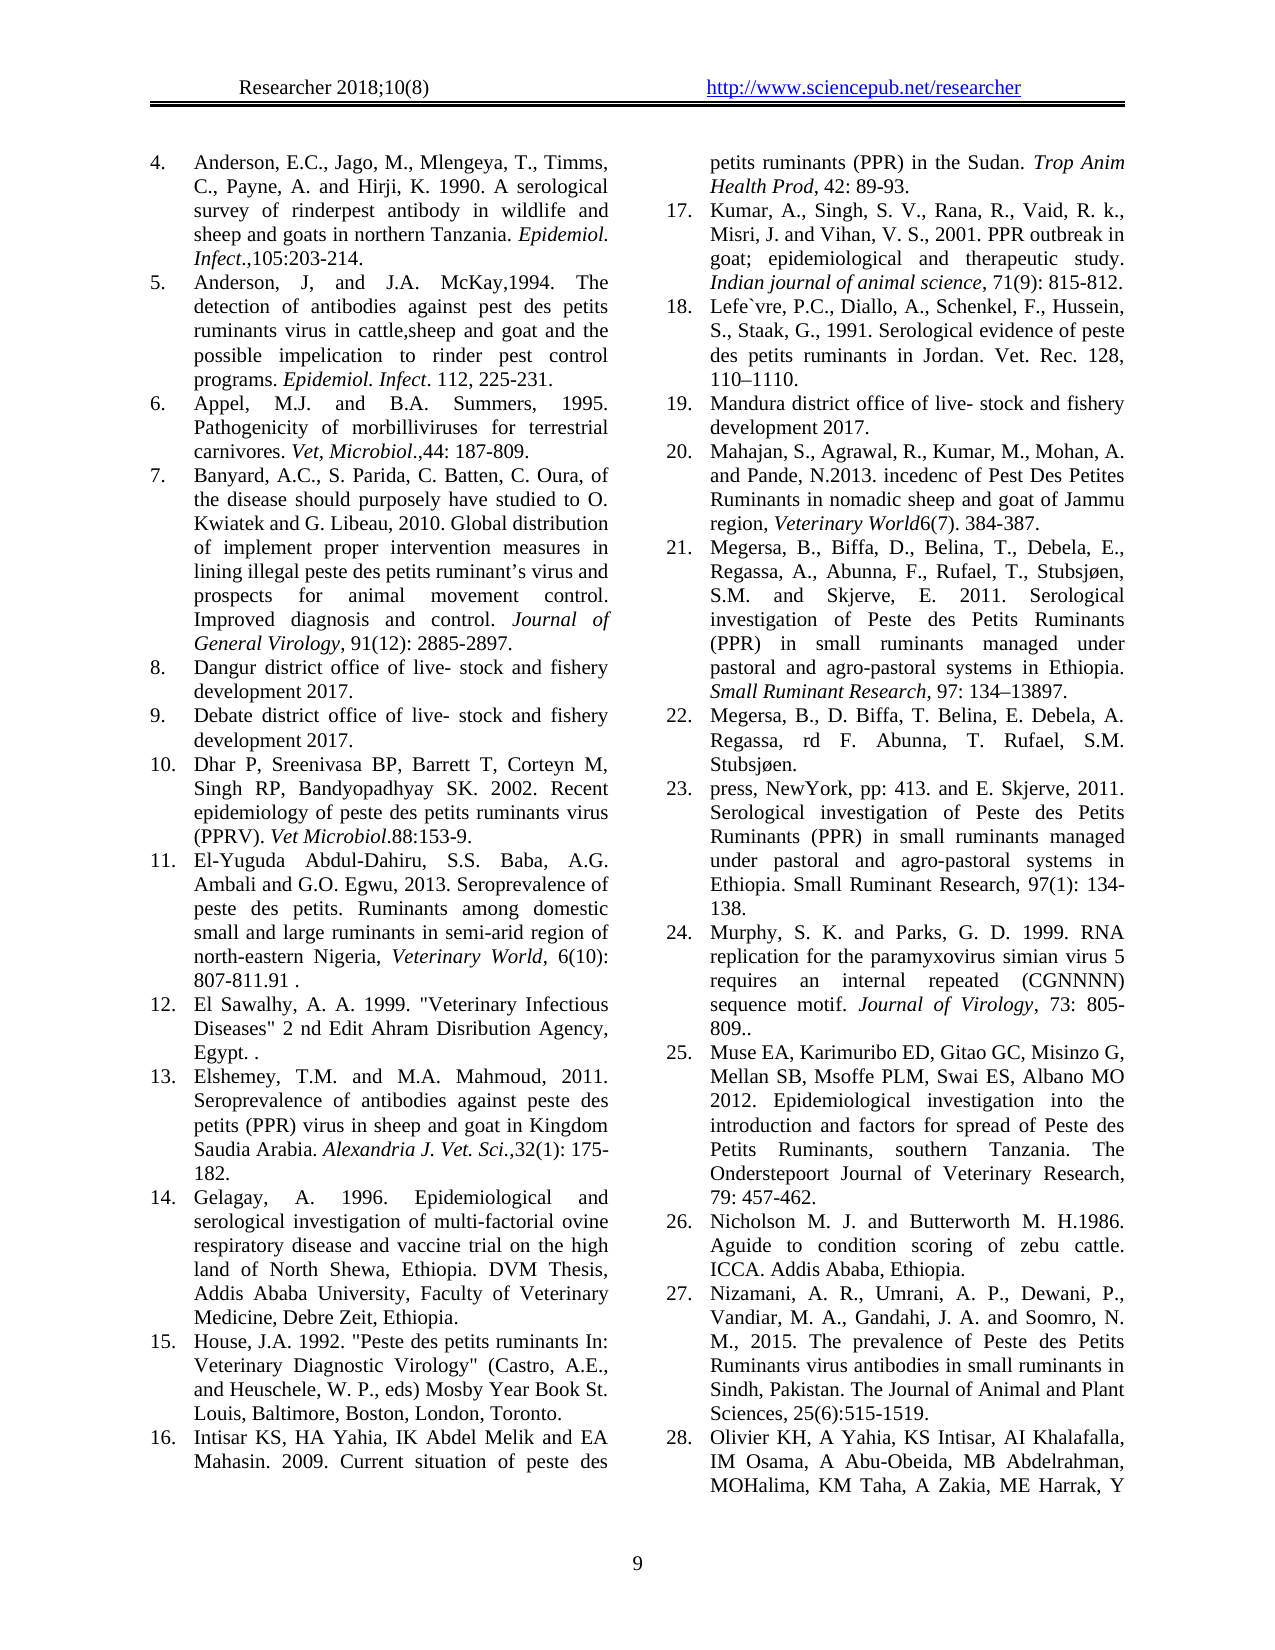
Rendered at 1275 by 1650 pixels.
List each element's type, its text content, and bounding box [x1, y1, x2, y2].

list Dangur district office of live- stock and fishery development 2017. [150, 655, 609, 703]
list press, NewYork, pp: 413. and E. Skjerve, 2011. Serological investigation of Peste des Petits Ruminants (PPR) in small ruminants managed under pastoral and agro-pastoral systems in Ethiopia. Small Ruminant Research, 97(1): 134-138. [666, 776, 1125, 920]
list Mahajan, S., Agrawal, R., Kumar, M., Mohan, A. and Pande, N.2013. incedenc of Pest Des Petites Ruminants in nomadic sheep and goat of Jammu region, Veterinary World6(7). 384-387. [666, 439, 1125, 535]
list Intisar KS, HA Yahia, IK Abdel Melik and EA Mahasin. 2009. Current situation of peste des petits ruminants (PPR) in the Sudan. Trop Anim Health Prod, 42: 89-93. [666, 150, 1125, 198]
list Anderson, E.C., Jago, M., Mlengeya, T., Timms, C., Payne, A. and Hirji, K. 1990. A serological survey of rinderpest antibody in wildlife and sheep and goats in northern Tanzania. Epidemiol. Infect.,105:203-214. [150, 150, 609, 270]
list Appel, M.J. and B.A. Summers, 1995. Pathogenicity of morbilliviruses for terrestrial carnivores. Vet, Microbiol.,44: 187-809. [150, 391, 609, 463]
list Intisar KS, HA Yahia, IK Abdel Melik and EA Mahasin. 2009. Current situation of peste des petits ruminants (PPR) in the Sudan. Trop Anim Health Prod, 42: 89-93. [150, 1425, 609, 1473]
list Anderson, J, and J.A. McKay,1994. The detection of antibodies against pest des petits ruminants virus in cattle,sheep and goat and the possible impelication to rinder pest control programs. Epidemiol. Infect. 112, 225-231. [150, 270, 609, 391]
list Gelagay, A. 1996. Epidemiological and serological investigation of multi-factorial ovine respiratory disease and vaccine trial on the high land of North Shewa, Ethiopia. DVM Thesis, Addis Ababa University, Faculty of Veterinary Medicine, Debre Zeit, Ethiopia. [150, 1185, 609, 1329]
list Kumar, A., Singh, S. V., Rana, R., Vaid, R. k., Misri, J. and Vihan, V. S., 2001. PPR outbreak in goat; epidemiological and therapeutic study. Indian journal of animal science, 71(9): 815-812. [666, 198, 1125, 294]
list Nicholson M. J. and Butterworth M. H.1986. Aguide to condition scoring of zebu cattle. ICCA. Addis Ababa, Ethiopia. [666, 1209, 1125, 1281]
list Elshemey, T.M. and M.A. Mahmoud, 2011. Seroprevalence of antibodies against peste des petits (PPR) virus in sheep and goat in Kingdom Saudia Arabia. Alexandria J. Vet. Sci.,32(1): 175-182. [150, 1064, 609, 1185]
list El Sawalhy, A. A. 1999. "Veterinary Infectious Diseases" 2 nd Edit Ahram Disribution Agency, Egypt. . [150, 992, 609, 1064]
list House, J.A. 1992. "Peste des petits ruminants In: Veterinary Diagnostic Virology" (Castro, A.E., and Heuschele, W. P., eds) Mosby Year Book St. Louis, Baltimore, Boston, London, Toronto. [150, 1329, 609, 1425]
list Megersa, B., Biffa, D., Belina, T., Debela, E., Regassa, A., Abunna, F., Rufael, T., Stubsjøen, S.M. and Skjerve, E. 2011. Serological investigation of Peste des Petits Ruminants (PPR) in small ruminants managed under pastoral and agro-pastoral systems in Ethiopia. Small Ruminant Research, 97: 134–13897. [666, 535, 1125, 703]
list Mandura district office of live- stock and fishery development 2017. [666, 391, 1125, 439]
list Lefe`vre, P.C., Diallo, A., Schenkel, F., Hussein, S., Staak, G., 1991. Serological evidence of peste des petits ruminants in Jordan. Vet. Rec. 128, 110–1110. [666, 294, 1125, 391]
list Murphy, S. K. and Parks, G. D. 1999. RNA replication for the paramyxovirus simian virus 5 requires an internal repeated (CGNNNN) sequence motif. Journal of Virology, 73: 805-809.. [666, 920, 1125, 1040]
list Muse EA, Karimuribo ED, Gitao GC, Misinzo G, Mellan SB, Msoffe PLM, Swai ES, Albano MO 2012. Epidemiological investigation into the introduction and factors for spread of Peste des Petits Ruminants, southern Tanzania. The Onderstepoort Journal of Veterinary Research, 79: 457-462. [666, 1040, 1125, 1209]
list Nizamani, A. R., Umrani, A. P., Dewani, P., Vandiar, M. A., Gandahi, J. A. and Soomro, N. M., 2015. The prevalence of Peste des Petits Ruminants virus antibodies in small ruminants in Sindh, Pakistan. The Journal of Animal and Plant Sciences, 25(6):515-1519. [666, 1281, 1125, 1425]
list El-Yuguda Abdul-Dahiru, S.S. Baba, A.G. Ambali and G.O. Egwu, 2013. Seroprevalence of peste des petits. Ruminants among domestic small and large ruminants in semi-arid region of north-eastern Nigeria, Veterinary World, 6(10): 807-811.91 . [150, 848, 609, 992]
list Megersa, B., D. Biffa, T. Belina, E. Debela, A. Regassa, rd F. Abunna, T. Rufael, S.M. Stubsjøen. [666, 703, 1125, 776]
list Dhar P, Sreenivasa BP, Barrett T, Corteyn M, Singh RP, Bandyopadhyay SK. 2002. Recent epidemiology of peste des petits ruminants virus (PPRV). Vet Microbiol.88:153-9. [150, 752, 609, 848]
list Debate district office of live- stock and fishery development 2017. [150, 703, 609, 752]
list Banyard, A.C., S. Parida, C. Batten, C. Oura, of the disease should purposely have studied to O. Kwiatek and G. Libeau, 2010. Global distribution of implement proper intervention measures in lining illegal peste des petits ruminant’s virus and prospects for animal movement control. Improved diagnosis and control. Journal of General Virology, 91(12): 2885-2897. [150, 463, 609, 655]
